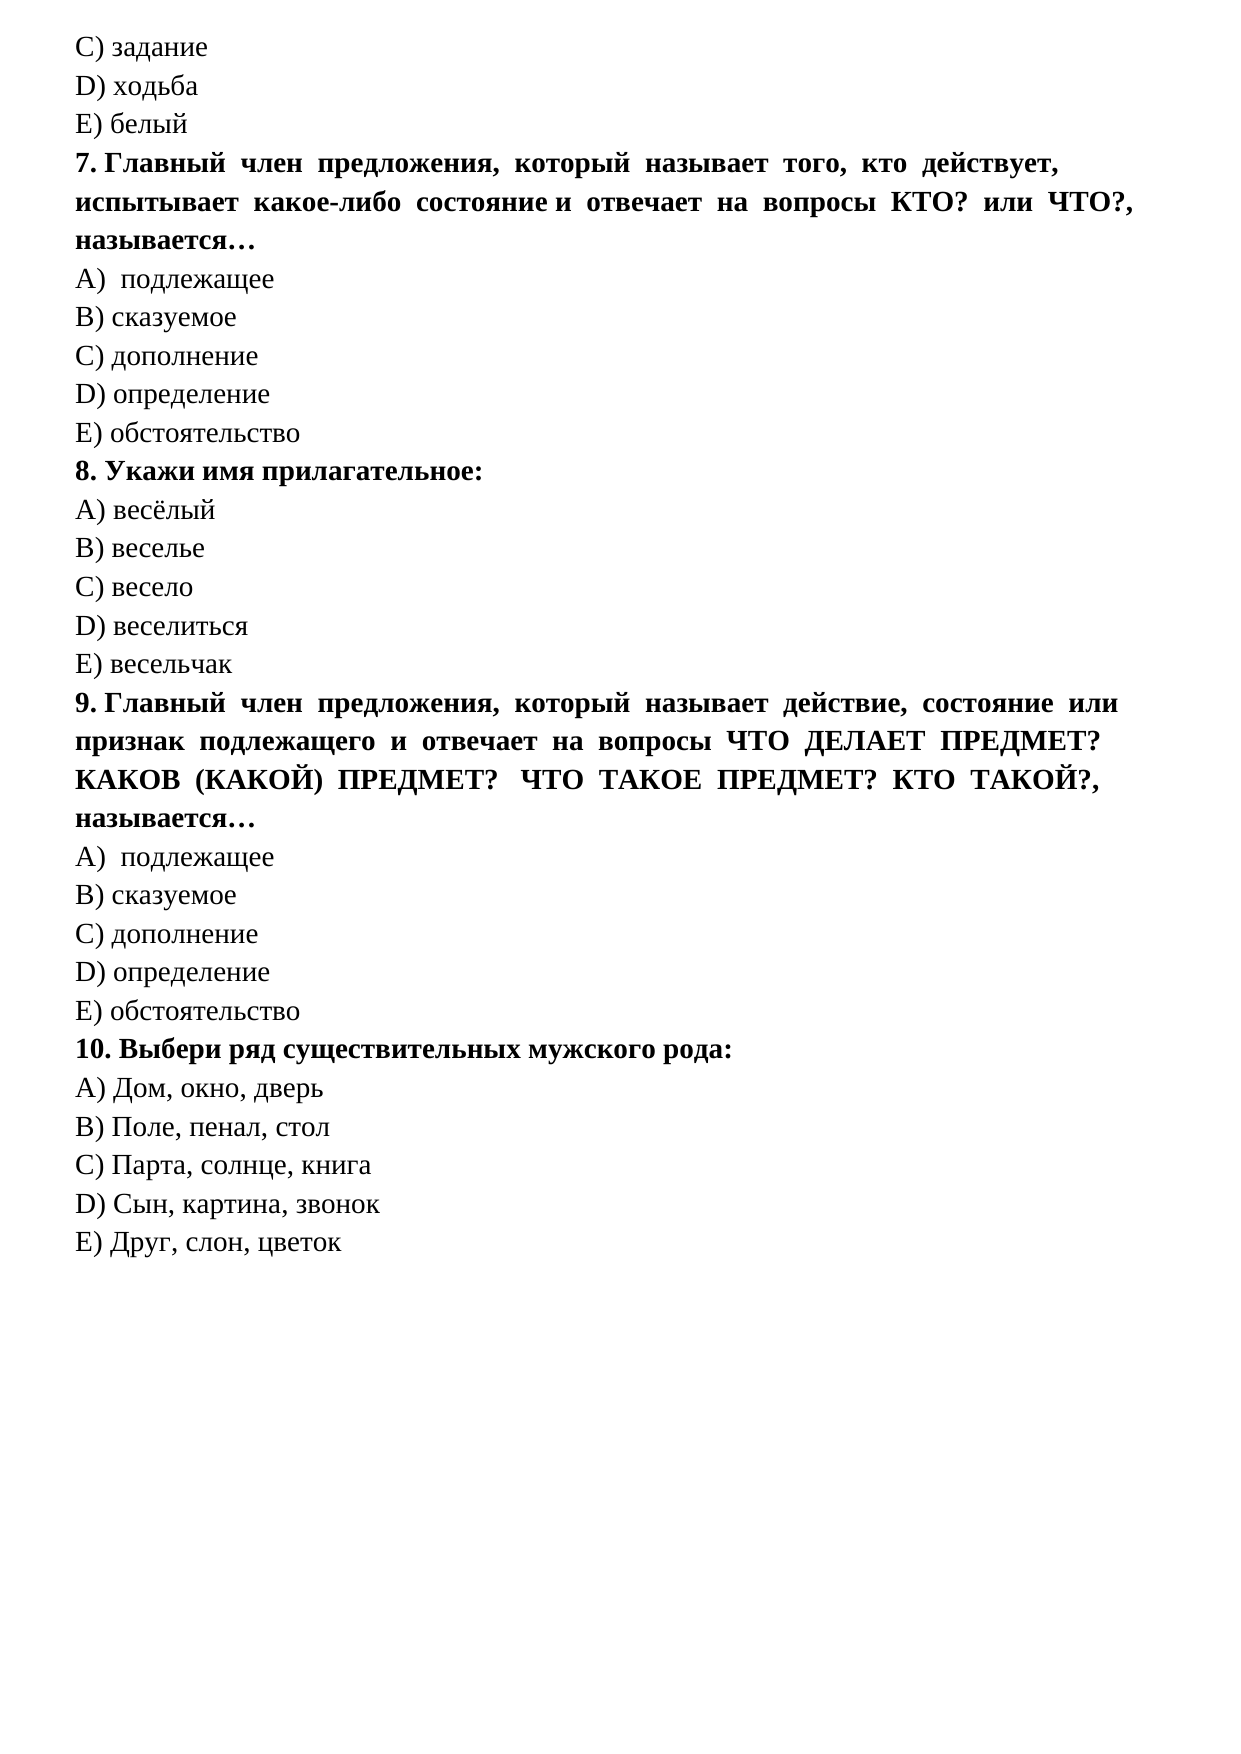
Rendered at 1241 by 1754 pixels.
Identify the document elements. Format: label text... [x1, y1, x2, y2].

text B) веселье [75, 531, 1165, 564]
text 10. Выбери ряд существительных мужского рода: [75, 1032, 1165, 1065]
text C) задание [75, 29, 1165, 63]
text C) Парта, солнце, книга [75, 1147, 1165, 1181]
text A) подлежащее [75, 261, 1165, 294]
text B) сказуемое [75, 877, 1165, 911]
text E) обстоятельство [75, 993, 1165, 1027]
text C) дополнение [75, 916, 1165, 949]
text B) сказуемое [75, 299, 1165, 333]
text A) Дом, окно, дверь [75, 1070, 1165, 1104]
text E) белый [75, 107, 1165, 140]
text C) весело [75, 569, 1165, 603]
text B) Поле, пенал, стол [75, 1109, 1165, 1142]
text C) дополнение [75, 338, 1165, 371]
text D) Сын, картина, звонок [75, 1186, 1165, 1219]
text 8. Укажи имя прилагательное: [75, 453, 1165, 487]
text D) определение [75, 954, 1165, 988]
text E) весельчак [75, 646, 1165, 680]
text D) ходьба [75, 68, 1165, 102]
text D) веселиться [75, 608, 1165, 641]
text D) определение [75, 376, 1165, 410]
text E) Друг, слон, цветок [75, 1224, 1165, 1258]
text 7. Главный член предложения, который называет того, кто действует, испытывает какое-либо состояние и отвечает на вопросы КТО? или ЧТО?, называется… [75, 145, 1165, 256]
text А) весёлый [75, 492, 1165, 526]
text E) обстоятельство [75, 415, 1165, 448]
text 9. Главный член предложения, который называет действие, состояние или признак подлежащего и отвечает на вопросы ЧТО ДЕЛАЕТ ПРЕДМЕТ? КАКОВ (КАКОЙ) ПРЕДМЕТ? ЧТО ТАКОЕ ПРЕДМЕТ? КТО ТАКОЙ?, называется… [75, 685, 1165, 834]
text A) подлежащее [75, 839, 1165, 872]
